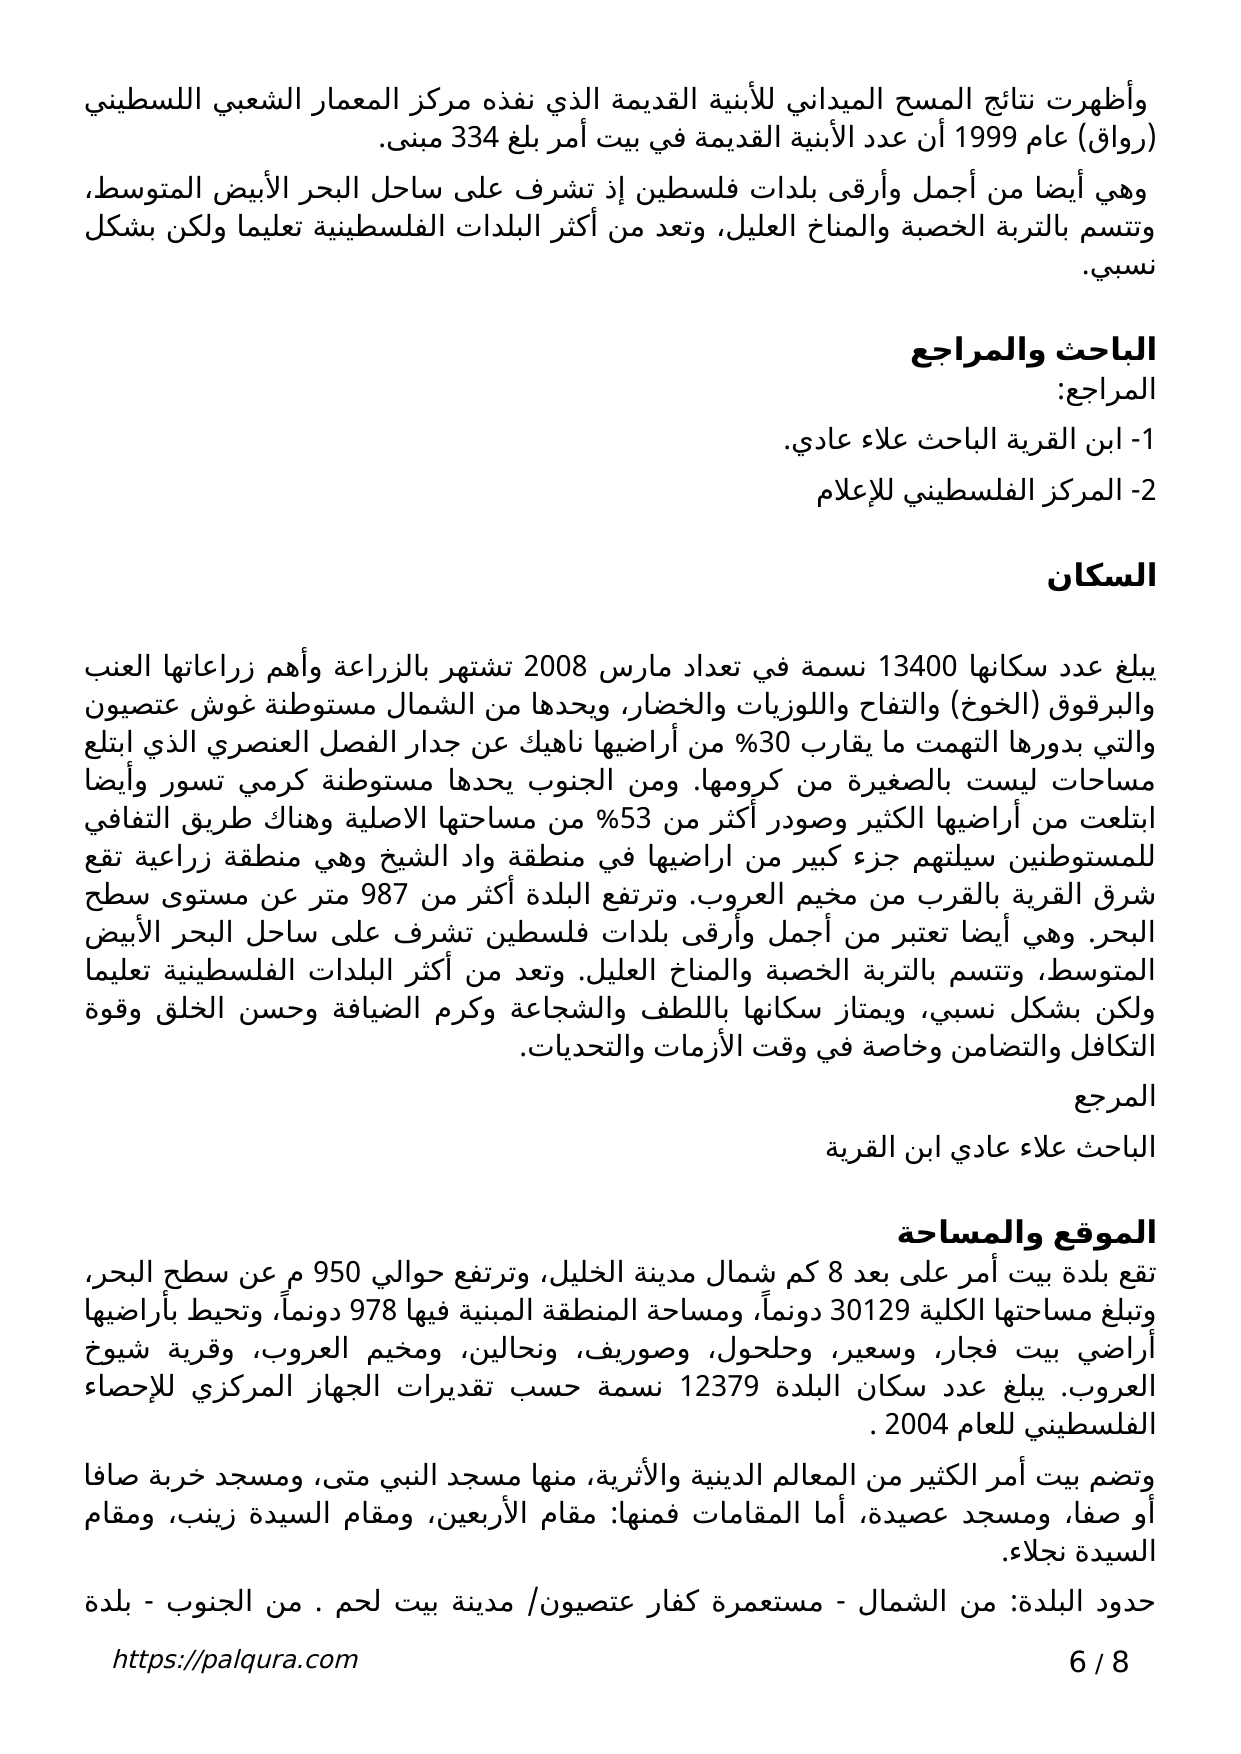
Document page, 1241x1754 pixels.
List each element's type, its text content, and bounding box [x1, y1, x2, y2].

text يبلغ عدد سكانها 13400 نسمة في تعداد مارس 2008 تشتهر بالزراعة وأهم زراعاتها العنب والبرقوق (الخوخ) والتفاح واللوزيات والخضار، ويحدها من الشمال مستوطنة غوش عتصيون والتي بدورها التهمت ما يقارب 30% من أراضيها ناهيك عن جدار الفصل العنصري الذي ابتلع مساحات ليست بالصغيرة من كرومها. ومن الجنوب يحدها مستوطنة كرمي تسور وأيضا ابتلعت من أراضيها الكثير وصودر أكثر من 53% من مساحتها الاصلية وهناك طريق التفافي للمستوطنين سيلتهم جزء كبير من اراضيها في منطقة واد الشيخ وهي منطقة زراعية تقع شرق القرية بالقرب من مخيم العروب. وترتفع البلدة أكثر من 987 متر عن مستوى سطح البحر. وهي أيضا تعتبر من أجمل وأرقى بلدات فلسطين تشرف على ساحل البحر الأبيض المتوسط، وتتسم بالتربة الخصبة والمناخ العليل. وتعد من أكثر البلدات الفلسطينية تعليما ولكن بشكل نسبي، ويمتاز سكانها باللطف والشجاعة وكرم الضيافة وحسن الخلق وقوة التكافل والتضامن وخاصة في وقت الأزمات والتحديات. [83, 650, 1157, 1068]
text تقع بلدة بيت أمر على بعد 8 كم شمال مدينة الخليل، وترتفع حوالي 950 م عن سطح البحر، وتبلغ مساحتها الكلية 30129 دونماً، ومساحة المنطقة المبنية فيها 978 دونماً، وتحيط بأراضيها أراضي بيت فجار، وسعير، وحلحول، وصوريف، ونحالين، ومخيم العروب، وقرية شيوخ العروب. يبلغ عدد سكان البلدة 12379 نسمة حسب تقديرات الجهاز المركزي للإحصاء الفلسطيني للعام 2004 . [83, 1256, 1157, 1446]
subtitle السكان [83, 559, 1157, 599]
text وهي أيضا من أجمل وأرقى بلدات فلسطين إذ تشرف على ساحل البحر الأبيض المتوسط، وتتسم بالتربة الخصبة والمناخ العليل، وتعد من أكثر البلدات الفلسطينية تعليما ولكن بشكل نسبي. [83, 172, 1157, 286]
subtitle الباحث والمراجع [83, 332, 1157, 373]
text 2- المركز الفلسطيني للإعلام [83, 474, 1157, 512]
text الباحث علاء عادي ابن القرية [83, 1131, 1157, 1169]
text المراجع: [83, 373, 1157, 411]
subtitle الموقع والمساحة [83, 1216, 1157, 1256]
text وتضم بيت أمر الكثير من المعالم الدينية والأثرية، منها مسجد النبي متى، ومسجد خربة صافا أو صفا، ومسجد عصيدة، أما المقامات فمنها: مقام الأربعين، ومقام السيدة زينب، ومقام السيدة نجلاء. [83, 1459, 1157, 1573]
text وأظهرت نتائج المسح الميداني للأبنية القديمة الذي نفذه مركز المعمار الشعبي اللسطيني (رواق) عام 1999 أن عدد الأبنية القديمة في بيت أمر بلغ 334 مبنى. [83, 83, 1157, 159]
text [83, 1586, 1157, 1623]
text 1- ابن القرية الباحث علاء عادي. [83, 424, 1157, 462]
text المرجع [83, 1081, 1157, 1119]
